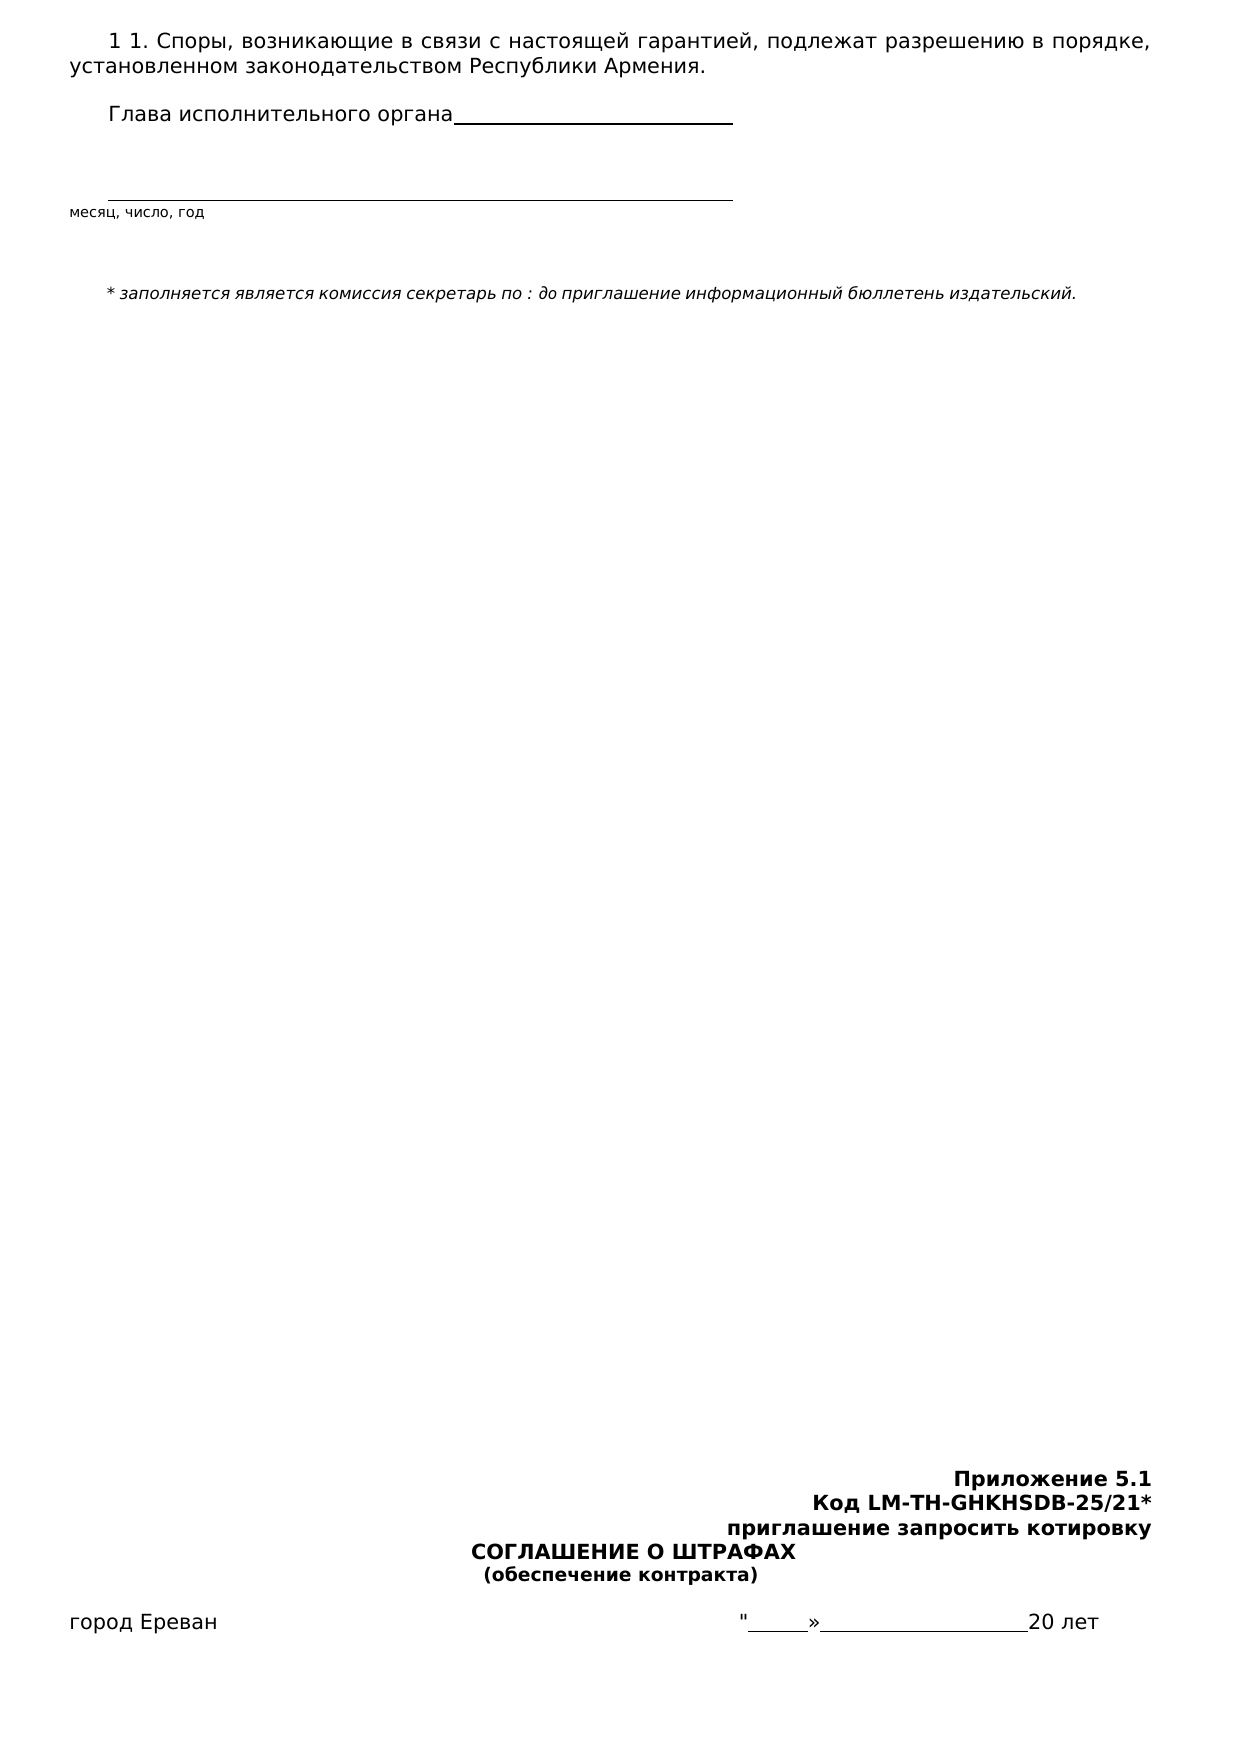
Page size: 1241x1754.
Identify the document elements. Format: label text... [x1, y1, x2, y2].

text 1 1. Споры, возникающие в связи с настоящей гарантией, подлежат разрешению в порядке, установленном законодательством Республики Армения. [69, 29, 1152, 78]
text (обеспечение контракта) [69, 1564, 1152, 1586]
text город Ереван " » 20 лет [69, 1610, 1152, 1634]
text Приложение 5.1 [69, 1467, 1152, 1491]
text Код LM-TH-GHKHSDB-25/21* [69, 1491, 1152, 1516]
text Глава исполнительного органа [69, 102, 1152, 127]
text месяц, число, год [69, 204, 1152, 233]
text приглашение запросить котировку [69, 1516, 1152, 1540]
text СОГЛАШЕНИЕ О ШТРАФАХ [69, 1540, 1152, 1564]
text * заполняется является комиссия секретарь по : до приглашение информационный бюллетень издательский. [107, 282, 1152, 304]
